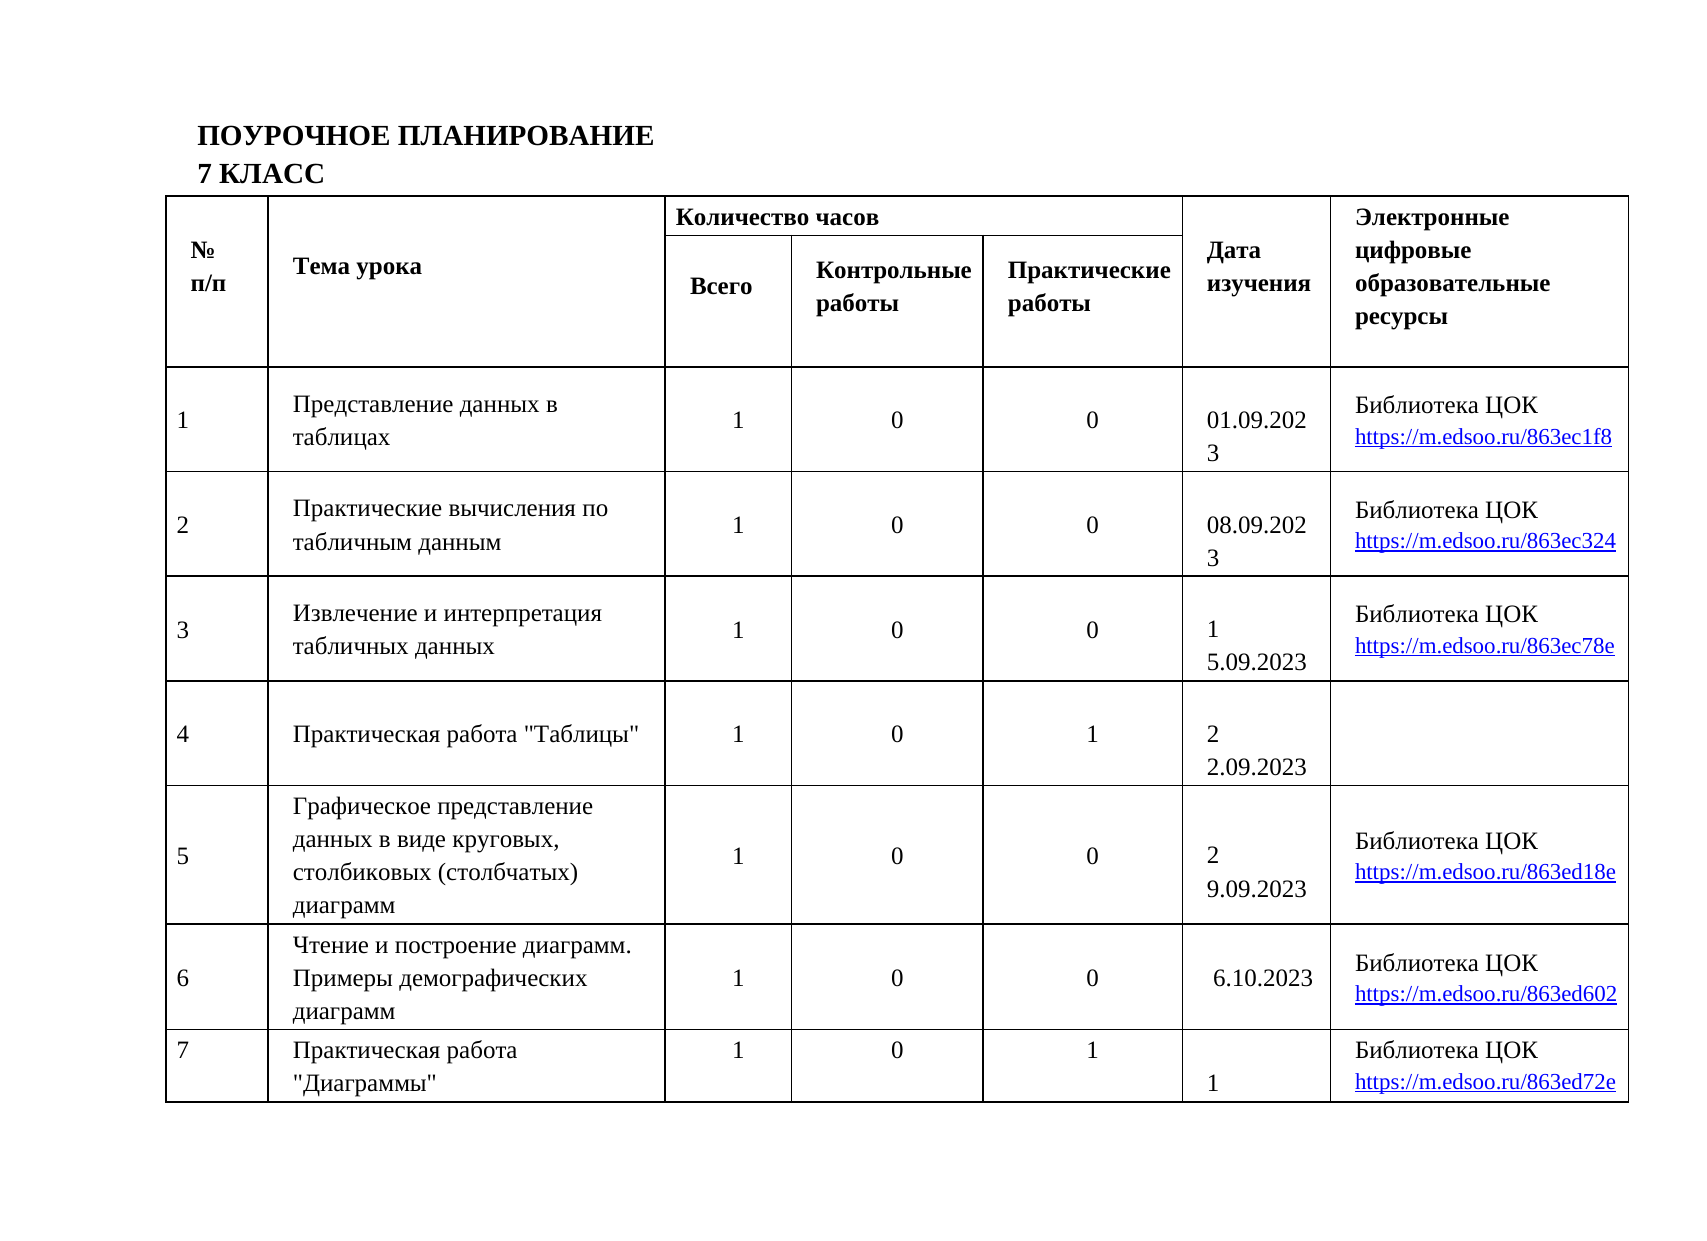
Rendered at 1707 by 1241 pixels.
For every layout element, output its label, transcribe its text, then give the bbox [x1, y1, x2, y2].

table_cell 29.09.2023 [1183, 786, 1330, 923]
table_cell 0 [792, 472, 982, 575]
table_header Тема урока [269, 197, 664, 366]
table_cell 1 [666, 368, 791, 471]
table_cell 1 [666, 1030, 791, 1101]
table_cell 0 [792, 577, 982, 680]
table_header Электронные цифровые образовательные ресурсы [1331, 197, 1628, 366]
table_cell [1331, 1030, 1628, 1101]
table_header Дата изучения [1183, 197, 1330, 366]
table_cell Представление данных в таблицах [269, 368, 664, 471]
table_cell 1 [666, 682, 791, 785]
table_cell 2 [167, 472, 267, 575]
table_cell Чтение и построение диаграмм. Примеры демографических диаграмм [269, 925, 664, 1028]
table_cell 1 [666, 472, 791, 575]
table_cell 0 [984, 577, 1182, 680]
text 7 КЛАСС [190, 157, 1618, 190]
table_cell 1 [666, 925, 791, 1028]
table_cell 6 [167, 925, 267, 1028]
table_cell 4 [167, 682, 267, 785]
table_cell 0 [792, 925, 982, 1028]
table_cell Графическое представление данных в виде круговых, столбиковых (столбчатых) диаграмм [269, 786, 664, 923]
table_cell 13.10.2023 [1183, 1030, 1330, 1101]
table_cell Библиотека ЦОК https://m.edsoo.ru/863ec78e [1331, 577, 1628, 680]
table_cell Практические вычисления по табличным данным [269, 472, 664, 575]
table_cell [269, 1030, 664, 1101]
table_cell Практические работы [984, 236, 1182, 366]
table_cell Библиотека ЦОК https://m.edsoo.ru/863ed18e [1331, 786, 1628, 923]
table_cell [1331, 682, 1628, 785]
table_cell Извлечение и интерпретация табличных данных [269, 577, 664, 680]
table_cell Библиотека ЦОК https://m.edsoo.ru/863ed602 [1331, 925, 1628, 1028]
table_cell Контрольные работы [792, 236, 982, 366]
table_cell Библиотека ЦОК https://m.edsoo.ru/863ec324 [1331, 472, 1628, 575]
table_cell 0 [792, 682, 982, 785]
table_cell 0 [792, 786, 982, 923]
table_cell 6.10.2023 [1183, 925, 1330, 1028]
table_cell Библиотека ЦОК https://m.edsoo.ru/863ec1f8 [1331, 368, 1628, 471]
table_cell 1 [167, 368, 267, 471]
table_header Количество часов [666, 197, 1182, 234]
table_cell 1 [666, 786, 791, 923]
text ПОУРОЧНОЕ ПЛАНИРОВАНИЕ [190, 118, 1618, 152]
table_cell 15.09.2023 [1183, 577, 1330, 680]
table_cell 08.09.2023 [1183, 472, 1330, 575]
table_cell 0 [984, 786, 1182, 923]
table_cell 5 [167, 786, 267, 923]
table_cell 0 [984, 925, 1182, 1028]
table_cell Всего [666, 236, 791, 366]
table_cell 0 [792, 1030, 982, 1101]
table_cell 0 [792, 368, 982, 471]
table_header № п/п [167, 197, 267, 366]
table_cell 22.09.2023 [1183, 682, 1330, 785]
table_cell 1 [984, 1030, 1182, 1101]
table_cell 0 [984, 368, 1182, 471]
table_cell 1 [666, 577, 791, 680]
table_cell 7 [167, 1030, 267, 1101]
table_cell 0 [984, 472, 1182, 575]
table_cell Практическая работа "Таблицы" [269, 682, 664, 785]
table_cell 01.09.2023 [1183, 368, 1330, 471]
table_cell 1 [984, 682, 1182, 785]
table_cell 3 [167, 577, 267, 680]
